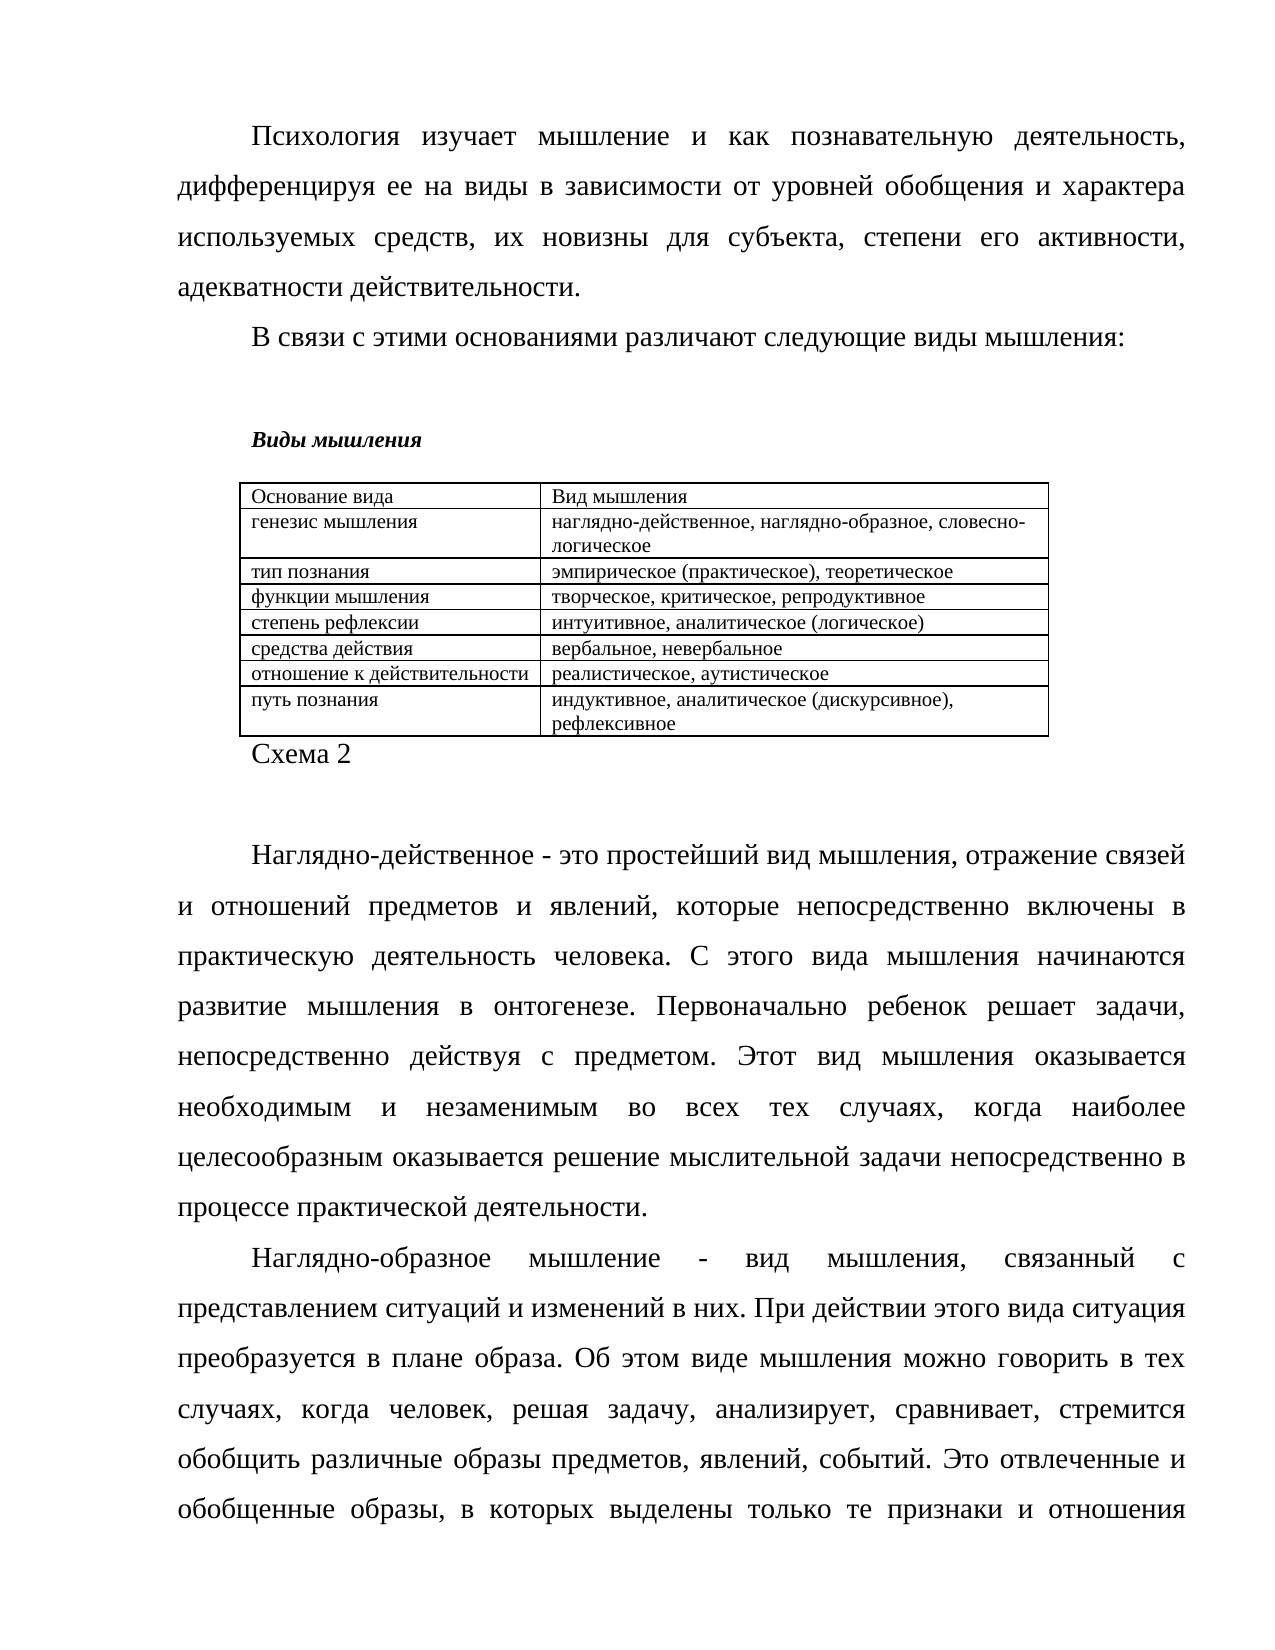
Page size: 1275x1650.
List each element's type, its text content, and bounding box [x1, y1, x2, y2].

table_cell творческое, критическое, репродуктивное [541, 585, 1048, 608]
table_header Основание вида [241, 484, 540, 508]
text Психология изучает мышление и как познавательную деятельность, дифференцируя ее на виды в зависимости от уровней обобщения и характера используемых средств, их новизны для субъекта, степени его активности, адекватности действительности. [177, 118, 1186, 303]
table_cell интуитивное, аналитическое (логическое) [541, 610, 1048, 634]
text В связи с этими основаниями различают следующие виды мышления: [177, 319, 1186, 353]
table_cell функции мышления [241, 585, 540, 608]
table_cell индуктивное, аналитическое (дискурсивное), рефлексивное [541, 687, 1048, 735]
text Схема 2 [177, 737, 1186, 770]
table_header Вид мышления [541, 484, 1048, 508]
text Виды мышления [177, 426, 1186, 452]
table_cell путь познания [241, 687, 540, 735]
table_cell вербальное, невербальное [541, 636, 1048, 660]
table_cell реалистическое, аутистическое [541, 661, 1048, 685]
table_cell отношение к действительности [241, 661, 540, 685]
table_cell тип познания [241, 559, 540, 583]
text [177, 1240, 1186, 1525]
text Наглядно-действенное - это простейший вид мышления, отражение связей и отношений предметов и явлений, которые непосредственно включены в практическую деятельность человека. С этого вида мышления начинаются развитие мышления в онтогенезе. Первоначально ребенок решает задачи, непосредственно действуя с предметом. Этот вид мышления оказывается необходимым и незаменимым во всех тех случаях, когда наиболее целесообразным оказывается решение мыслительной задачи непосредственно в процессе практической деятельности. [177, 837, 1186, 1223]
table_cell средства действия [241, 636, 540, 660]
table_cell генезис мышления [241, 509, 540, 557]
table_cell наглядно-действенное, наглядно-образное, словесно-логическое [541, 509, 1048, 557]
table_cell эмпирическое (практическое), теоретическое [541, 559, 1048, 583]
table_cell степень рефлексии [241, 610, 540, 634]
